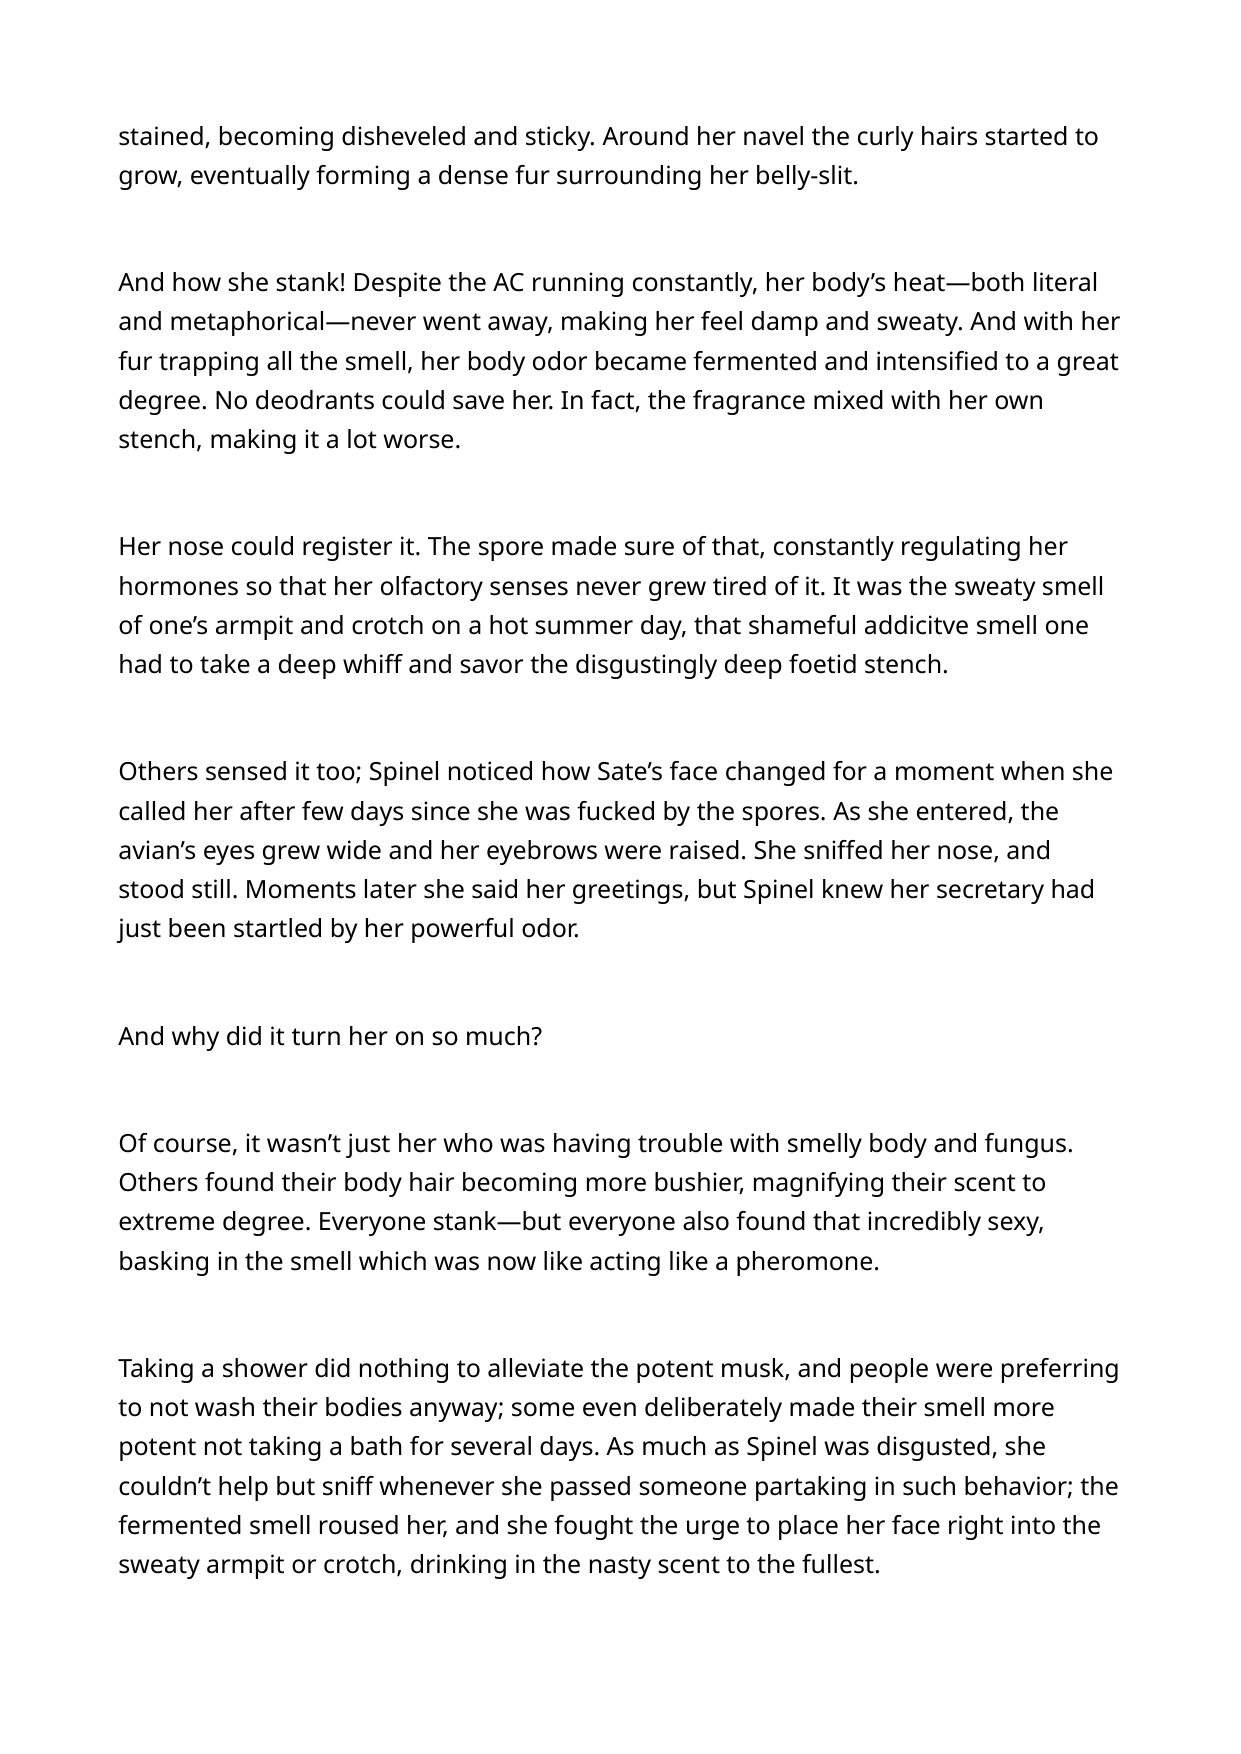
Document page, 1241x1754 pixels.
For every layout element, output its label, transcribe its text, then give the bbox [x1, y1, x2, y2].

text Her nose could register it. The spore made sure of that, constantly regulating her hormones so that her olfactory senses never grew tired of it. It was the sweaty smell of one’s armpit and crotch on a hot summer day, that shameful addicitve smell one had to take a deep whiff and savor the disgustingly deep foetid stench. [118, 529, 1122, 681]
text Of course, it wasn’t just her who was having trouble with smelly body and fungus. Others found their body hair becoming more bushier, magnifying their scent to extreme degree. Everyone stank—but everyone also found that incredibly sexy, basking in the smell which was now like acting like a pheromone. [118, 1126, 1122, 1277]
text And how she stank! Despite the AC running constantly, her body’s heat—both literal and metaphorical—never went away, making her feel damp and sweaty. And with her fur trapping all the smell, her body odor became fermented and intensified to a great degree. No deodrants could save her. In fact, the fragrance mixed with her own stench, making it a lot worse. [118, 265, 1122, 456]
text Others sensed it too; Spinel noticed how Sate’s face changed for a moment when she called her after few days since she was fucked by the spores. As she entered, the avian’s eyes grew wide and her eyebrows were raised. She sniffed her nose, and stood still. Moments later she said her greetings, but Spinel knew her secretary had just been startled by her powerful odor. [118, 754, 1122, 945]
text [118, 118, 1122, 191]
text Taking a shower did nothing to alleviate the potent musk, and people were preferring to not wash their bodies anyway; some even deliberately made their smell more potent not taking a bath for several days. As much as Spinel was disgusted, she couldn’t help but sniff whenever she passed someone partaking in such behavior; the fermented smell roused her, and she fought the urge to place her face right into the sweaty armpit or crotch, drinking in the nasty scent to the fullest. [118, 1351, 1122, 1581]
text And why did it turn her on so much? [118, 1018, 1122, 1052]
